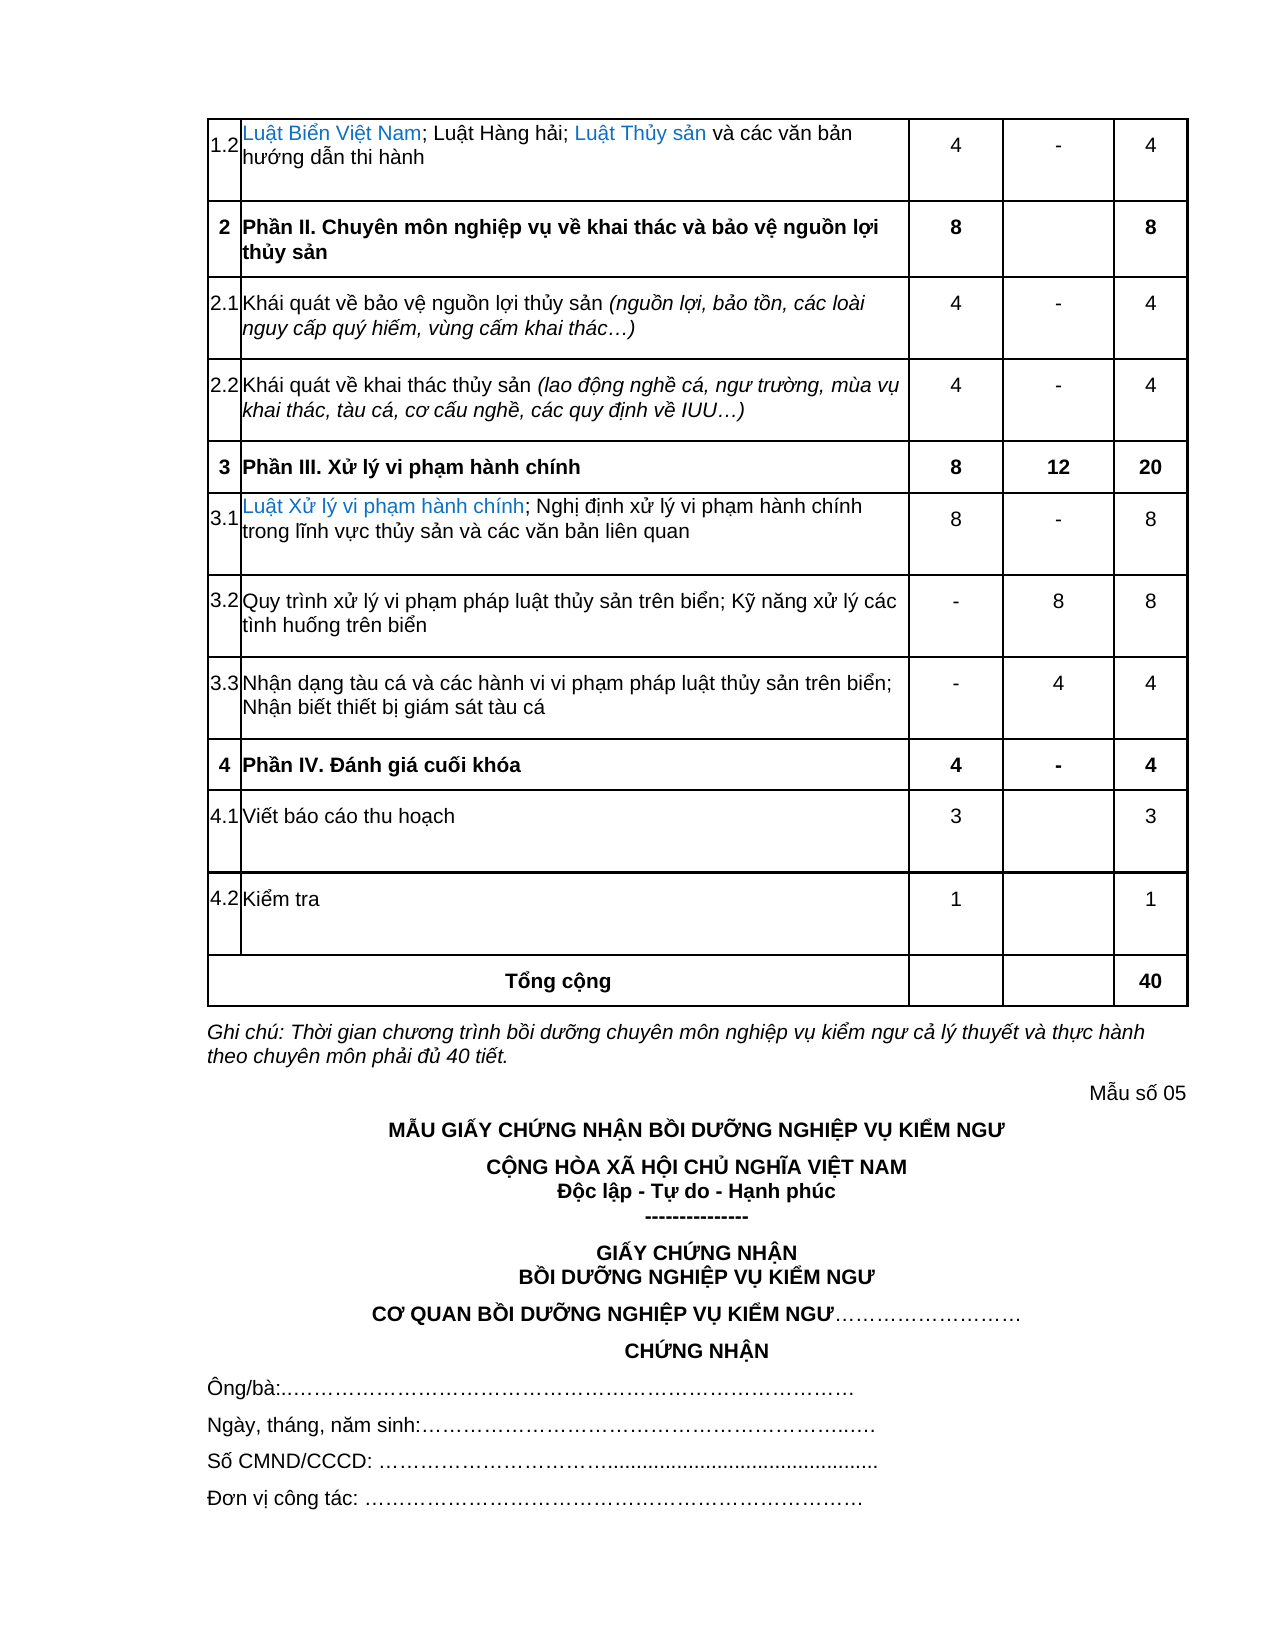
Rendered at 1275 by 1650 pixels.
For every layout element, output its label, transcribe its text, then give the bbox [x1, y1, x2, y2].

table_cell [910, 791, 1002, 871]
text Ghi chú: Thời gian chương trình bồi dưỡng chuyên môn nghiệp vụ kiểm ngư cả lý thuyết và thực hành theo chuyên môn phải đủ 40 tiết. [207, 1019, 1186, 1068]
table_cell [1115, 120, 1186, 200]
text Đơn vị công tác: ……………………………………………………………… [207, 1486, 1186, 1510]
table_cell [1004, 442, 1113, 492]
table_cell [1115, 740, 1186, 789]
text CHỨNG NHẬN [207, 1338, 1186, 1363]
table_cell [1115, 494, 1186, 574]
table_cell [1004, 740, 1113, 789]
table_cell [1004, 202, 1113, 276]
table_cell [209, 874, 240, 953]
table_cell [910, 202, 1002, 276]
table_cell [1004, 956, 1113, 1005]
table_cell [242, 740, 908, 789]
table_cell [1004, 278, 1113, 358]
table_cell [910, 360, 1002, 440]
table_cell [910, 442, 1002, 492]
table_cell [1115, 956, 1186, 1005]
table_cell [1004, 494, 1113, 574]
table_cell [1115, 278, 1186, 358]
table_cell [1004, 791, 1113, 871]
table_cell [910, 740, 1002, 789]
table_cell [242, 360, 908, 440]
text GIẤY CHỨNG NHẬN BỒI DƯỠNG NGHIỆP VỤ KIỂM NGƯ [207, 1240, 1186, 1289]
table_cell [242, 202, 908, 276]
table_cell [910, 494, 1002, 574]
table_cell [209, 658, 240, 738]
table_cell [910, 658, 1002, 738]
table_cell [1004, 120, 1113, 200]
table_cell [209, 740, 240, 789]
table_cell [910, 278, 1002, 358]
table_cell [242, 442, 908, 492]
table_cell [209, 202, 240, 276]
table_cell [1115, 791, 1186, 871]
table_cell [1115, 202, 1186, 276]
text Ông/bà:..……………………………………………………………………… [207, 1375, 1186, 1399]
text CỘNG HÒA XÃ HỘI CHỦ NGHĨA VIỆT NAM Độc lập - Tự do - Hạnh phúc --------------- [207, 1154, 1186, 1228]
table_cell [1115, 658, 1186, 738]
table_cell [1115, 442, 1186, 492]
text Mẫu số 05 [207, 1081, 1186, 1105]
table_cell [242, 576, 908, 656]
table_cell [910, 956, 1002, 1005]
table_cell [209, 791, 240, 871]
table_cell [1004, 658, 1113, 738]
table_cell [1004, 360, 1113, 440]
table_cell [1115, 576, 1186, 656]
text CƠ QUAN BỒI DƯỠNG NGHIỆP VỤ KIỂM NGƯ……………………… [207, 1301, 1186, 1326]
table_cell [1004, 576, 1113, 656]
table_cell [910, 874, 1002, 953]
text Số CMND/CCCD: ……………………………............................................... [207, 1449, 1186, 1473]
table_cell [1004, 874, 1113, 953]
text Ngày, tháng, năm sinh:……………………………………………………..…. [207, 1412, 1186, 1436]
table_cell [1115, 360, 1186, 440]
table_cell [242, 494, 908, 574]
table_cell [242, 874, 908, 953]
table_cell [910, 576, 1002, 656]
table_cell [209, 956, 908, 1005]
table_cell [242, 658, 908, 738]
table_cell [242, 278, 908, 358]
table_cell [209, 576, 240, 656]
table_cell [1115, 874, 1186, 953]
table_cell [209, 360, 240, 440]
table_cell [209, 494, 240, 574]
text MẪU GIẤY CHỨNG NHẬN BỒI DƯỠNG NGHIỆP VỤ KIỂM NGƯ [207, 1118, 1186, 1142]
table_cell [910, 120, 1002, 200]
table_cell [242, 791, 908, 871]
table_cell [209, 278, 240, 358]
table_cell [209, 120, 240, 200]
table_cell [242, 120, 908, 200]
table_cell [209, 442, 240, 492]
